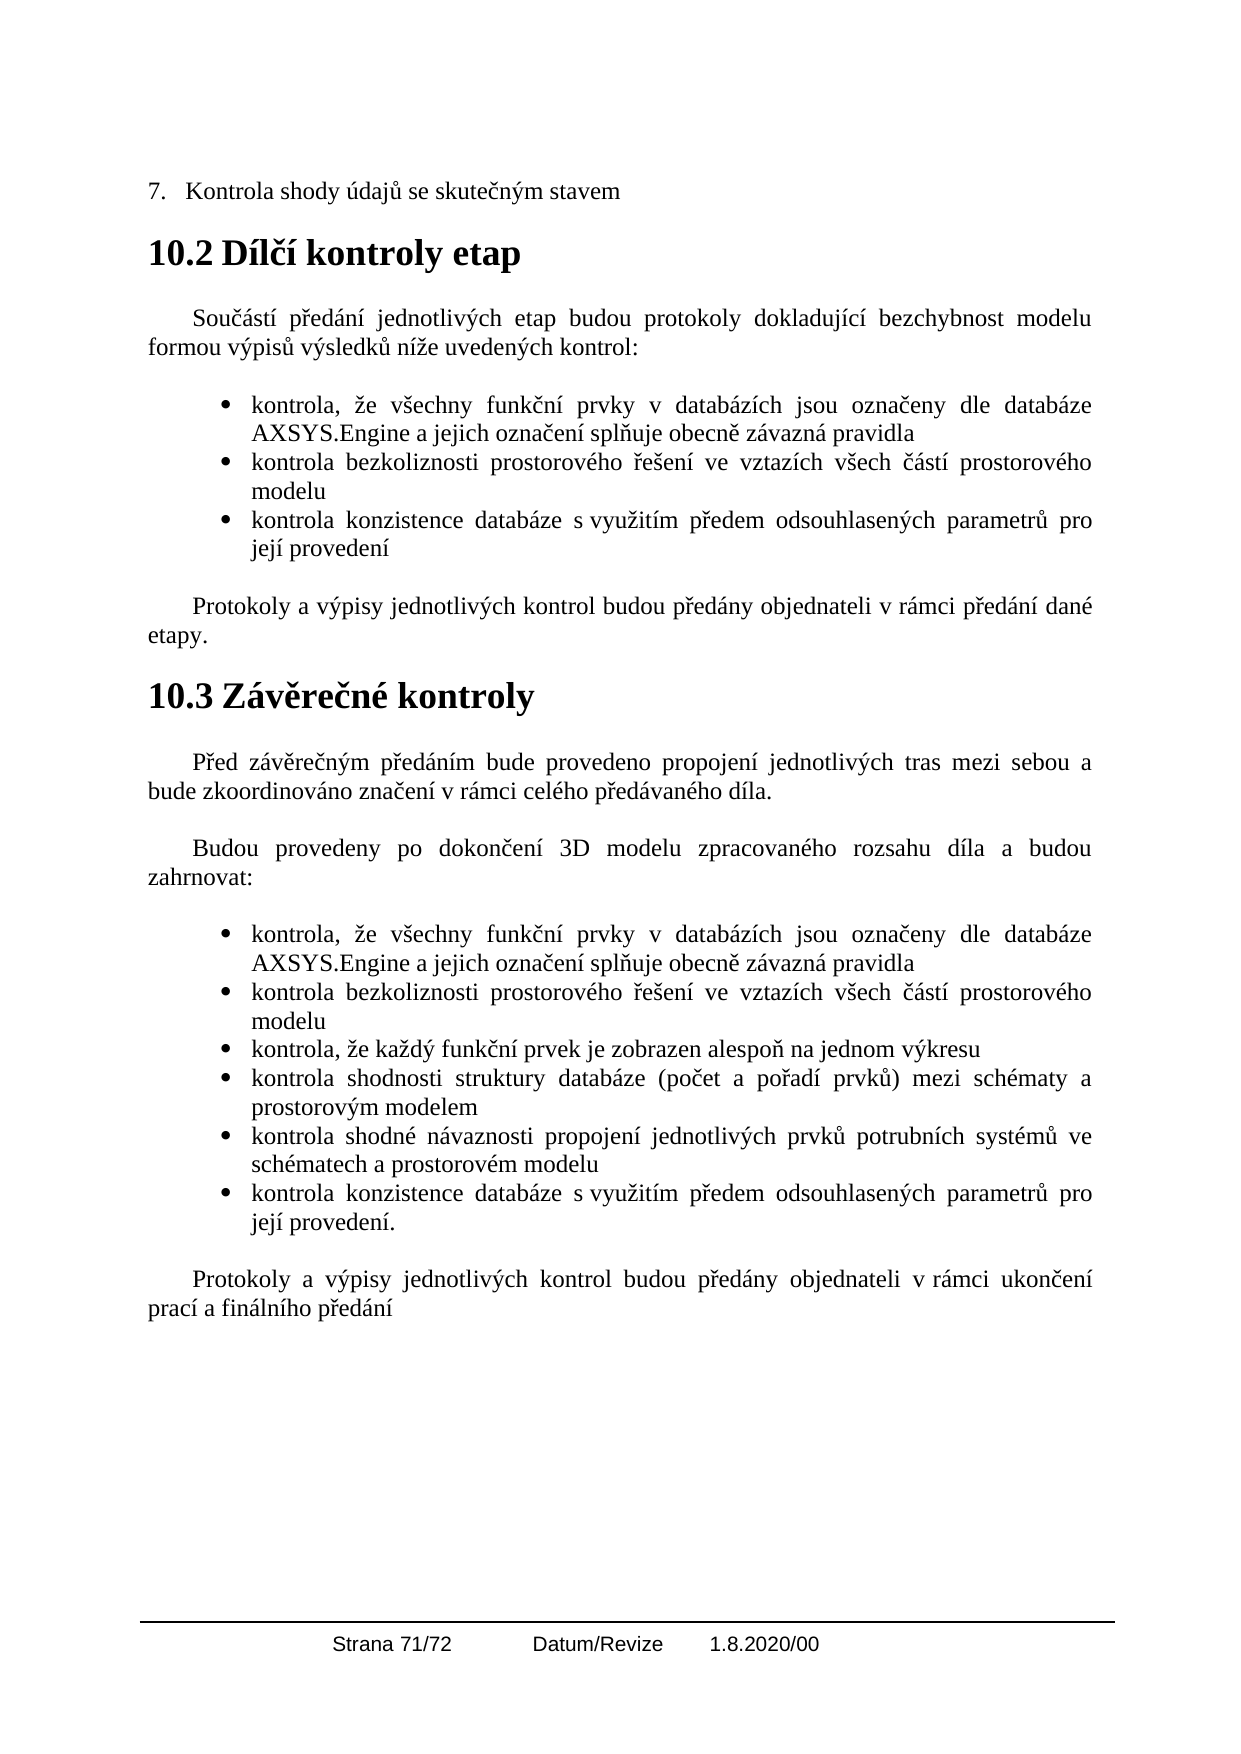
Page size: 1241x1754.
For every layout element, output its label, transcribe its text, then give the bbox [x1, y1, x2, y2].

list kontrola shodnosti struktury databáze (počet a pořadí prvků) mezi schématy a prostorovým modelem [221, 1063, 1093, 1121]
list kontrola, že všechny funkční prvky v databázích jsou označeny dle databáze AXSYS.Engine a jejich označení splňuje obecně závazná pravidla [221, 919, 1093, 977]
list kontrola bezkoliznosti prostorového řešení ve vztazích všech částí prostorového modelu [221, 977, 1093, 1034]
list kontrola, že každý funkční prvek je zobrazen alespoň na jednom výkresu [221, 1034, 1093, 1063]
subtitle Závěrečné kontroly [148, 673, 1093, 717]
text Součástí předání jednotlivých etap budou protokoly dokladující bezchybnost modelu formou výpisů výsledků níže uvedených kontrol: [148, 303, 1093, 361]
text Protokoly a výpisy jednotlivých kontrol budou předány objednateli v rámci předání dané etapy. [148, 591, 1093, 648]
text Budou provedeny po dokončení 3D modelu zpracovaného rozsahu díla a budou zahrnovat: [148, 833, 1093, 891]
list kontrola, že všechny funkční prvky v databázích jsou označeny dle databáze AXSYS.Engine a jejich označení splňuje obecně závazná pravidla [221, 390, 1093, 447]
list Kontrola shody údajů se skutečným stavem [148, 176, 1093, 205]
subtitle Dílčí kontroly etap [148, 230, 1093, 273]
text Protokoly a výpisy jednotlivých kontrol budou předány objednateli v rámci ukončení prací a finálního předání [148, 1264, 1093, 1322]
list kontrola shodné návaznosti propojení jednotlivých prvků potrubních systémů ve schématech a prostorovém modelu [221, 1121, 1093, 1178]
list kontrola konzistence databáze s využitím předem odsouhlasených parametrů pro její provedení [221, 505, 1093, 562]
list kontrola bezkoliznosti prostorového řešení ve vztazích všech částí prostorového modelu [221, 447, 1093, 505]
list kontrola konzistence databáze s využitím předem odsouhlasených parametrů pro její provedení. [221, 1178, 1093, 1236]
text Před závěrečným předáním bude provedeno propojení jednotlivých tras mezi sebou a bude zkoordinováno značení v rámci celého předávaného díla. [148, 747, 1093, 804]
